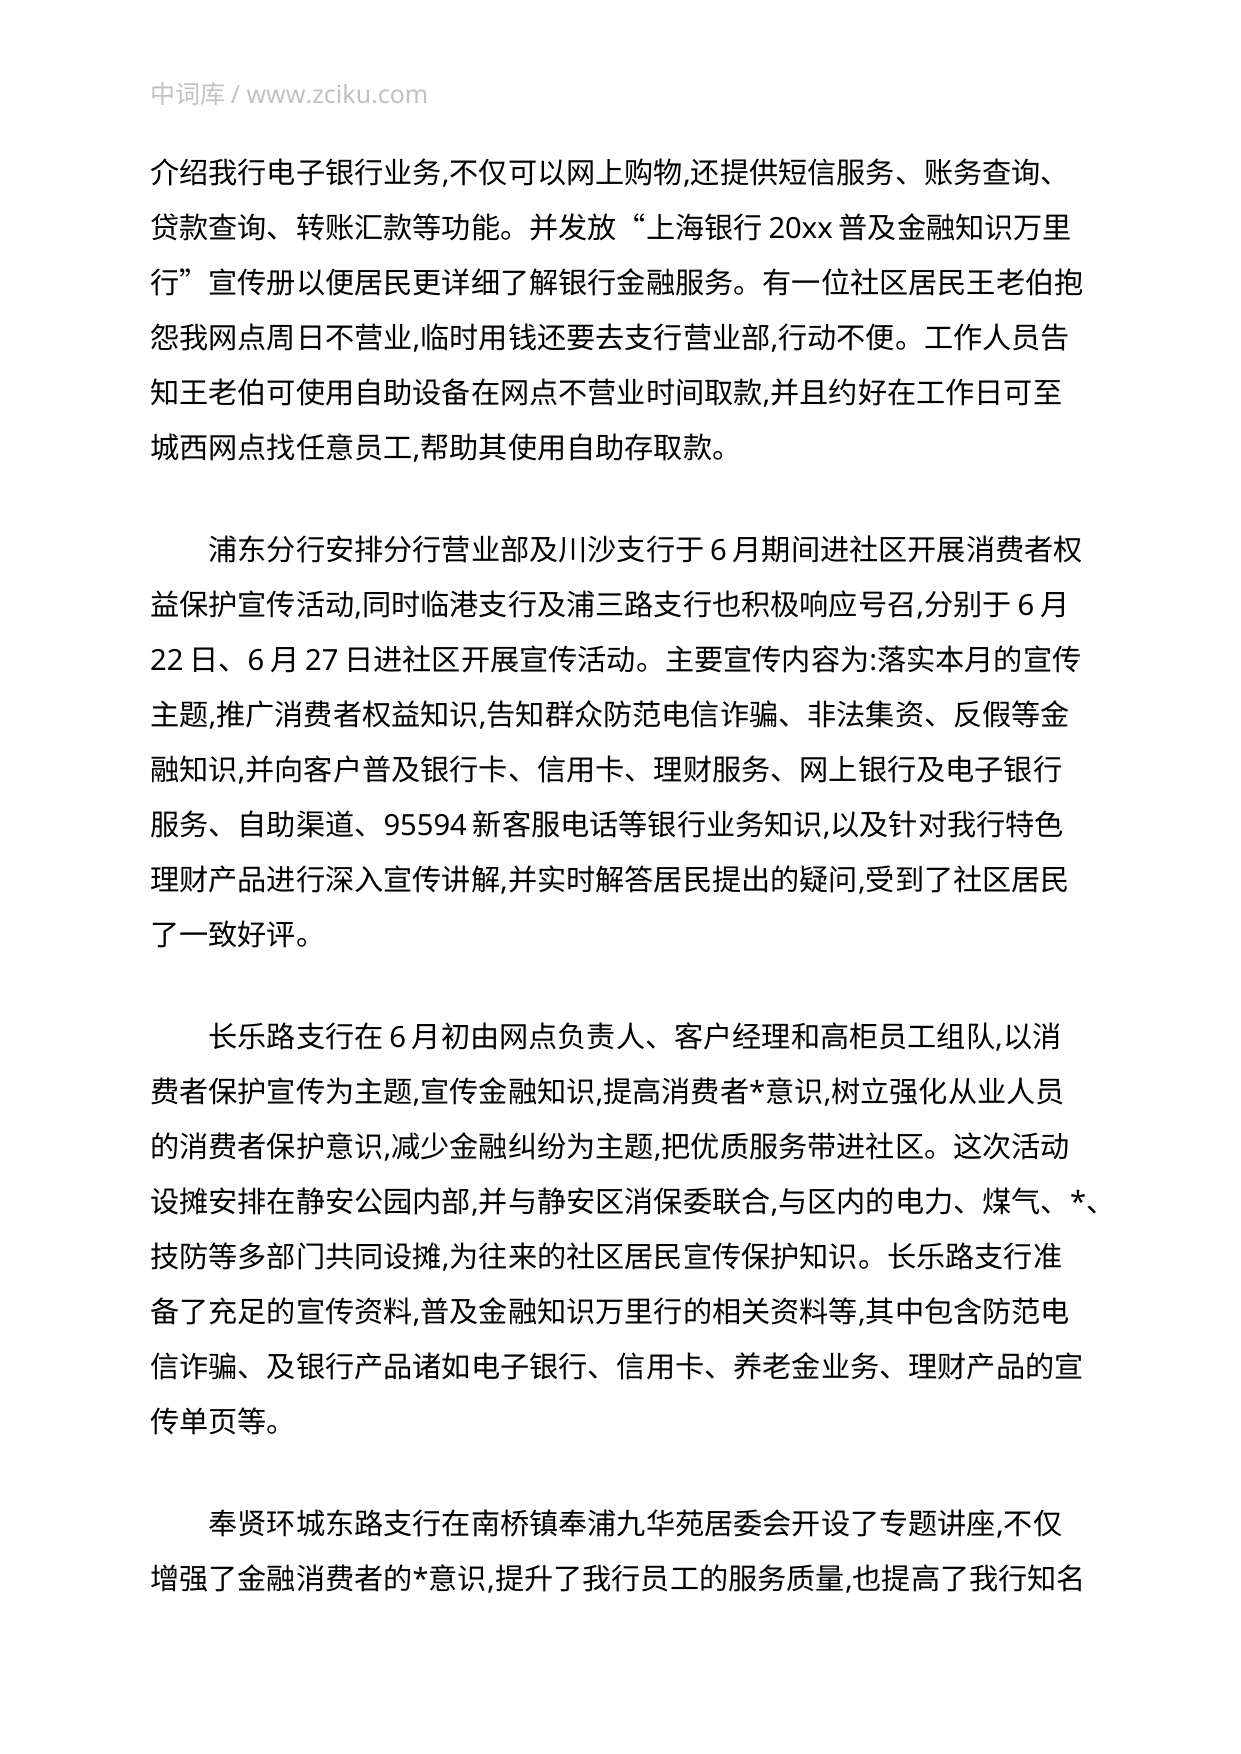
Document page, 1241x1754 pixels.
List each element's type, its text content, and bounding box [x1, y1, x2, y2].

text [150, 1500, 1090, 1598]
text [150, 150, 1090, 467]
text 长乐路支行在6月初由网点负责人、客户经理和高柜员工组队,以消费者保护宣传为主题,宣传金融知识,提高消费者*意识,树立强化从业人员的消费者保护意识,减少金融纠纷为主题,把优质服务带进社区。这次活动设摊安排在静安公园内部,并与静安区消保委联合,与区内的电力、煤气、*、技防等多部门共同设摊,为往来的社区居民宣传保护知识。长乐路支行准备了充足的宣传资料,普及金融知识万里行的相关资料等,其中包含防范电信诈骗、及银行产品诸如电子银行、信用卡、养老金业务、理财产品的宣传单页等。 [150, 1014, 1090, 1441]
text 浦东分行安排分行营业部及川沙支行于6月期间进社区开展消费者权益保护宣传活动,同时临港支行及浦三路支行也积极响应号召,分别于6月22日、6月27日进社区开展宣传活动。主要宣传内容为:落实本月的宣传主题,推广消费者权益知识,告知群众防范电信诈骗、非法集资、反假等金融知识,并向客户普及银行卡、信用卡、理财服务、网上银行及电子银行服务、自助渠道、95594新客服电话等银行业务知识,以及针对我行特色理财产品进行深入宣传讲解,并实时解答居民提出的疑问,受到了社区居民了一致好评。 [150, 527, 1090, 954]
